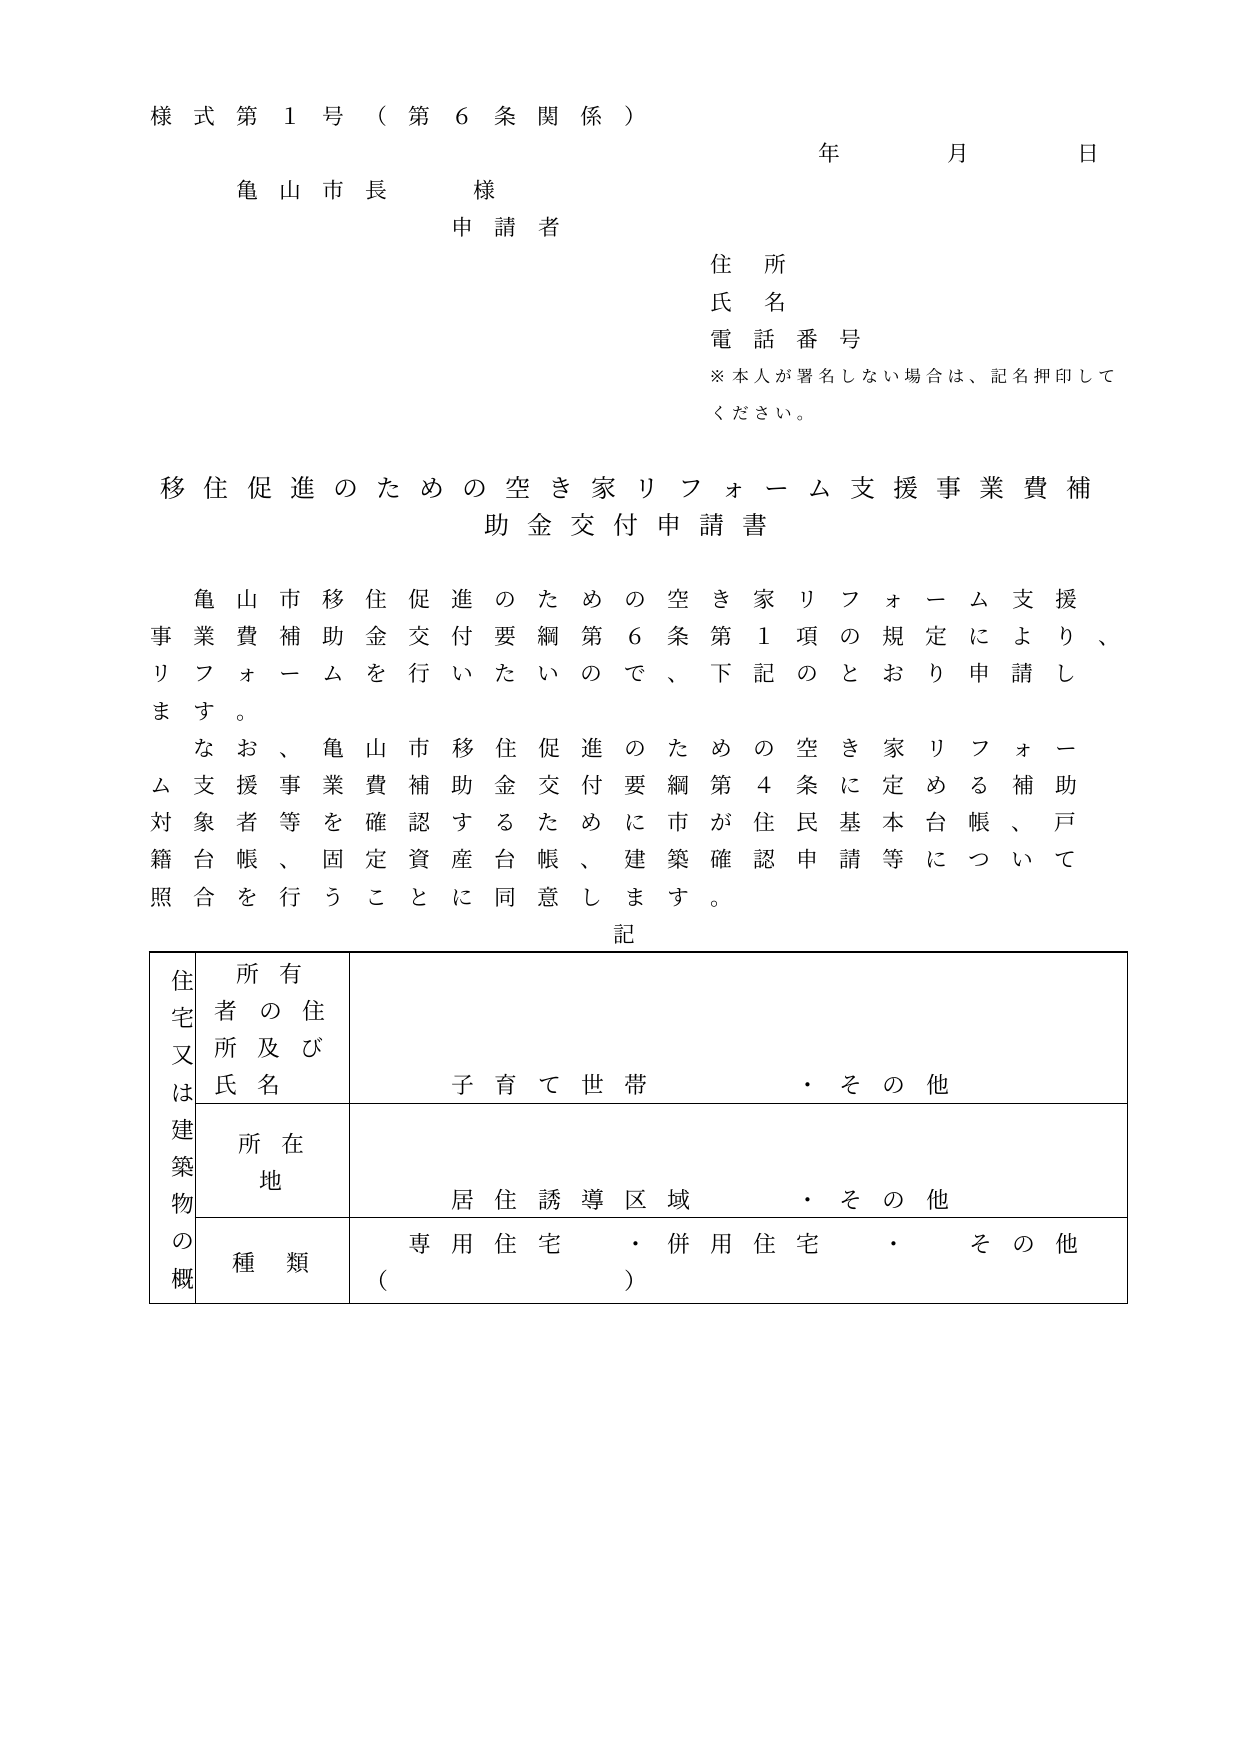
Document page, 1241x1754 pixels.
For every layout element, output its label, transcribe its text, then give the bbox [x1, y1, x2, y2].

text 年 月 日 [150, 133, 1120, 170]
text 様式第１号（第６条関係） [150, 96, 1120, 133]
text 移住促進のための空き家リフォーム支援事業費補助金交付申請書 [150, 468, 1120, 542]
text 亀山市長 様 [150, 170, 1120, 208]
table_header 所有者の住所及び氏名 [196, 953, 349, 1103]
table_header 子育て世帯 ・その他 [350, 953, 1127, 1103]
text ※本人が署名しない場合は、記名押印してください。 [691, 356, 1120, 431]
text 電話番号 [691, 319, 1120, 356]
table_cell 種類 [196, 1218, 349, 1303]
table_header 住宅又は建築物の概要 [150, 953, 195, 1303]
text 住所 [691, 245, 1120, 282]
table_cell 専用住宅 ・併用住宅 ・ その他（ ） [350, 1218, 1127, 1303]
text 氏名 [691, 282, 1120, 319]
text なお、亀山市移住促進のための空き家リフォーム支援事業費補助金交付要綱第４条に定める補助対象者等を確認するために市が住民基本台帳、戸籍台帳、固定資産台帳、建築確認申請等について照合を行うことに同意します。 [150, 728, 1120, 914]
text 亀山市移住促進のための空き家リフォーム支援事業費補助金交付要綱第６条第１項の規定により、リフォームを行いたいので、下記のとおり申請します。 [150, 579, 1120, 728]
table_cell 所在地 [196, 1104, 349, 1217]
table_cell 居住誘導区域 ・その他 [350, 1104, 1127, 1217]
text 記 [150, 914, 1120, 951]
text 申請者 [150, 208, 1120, 245]
